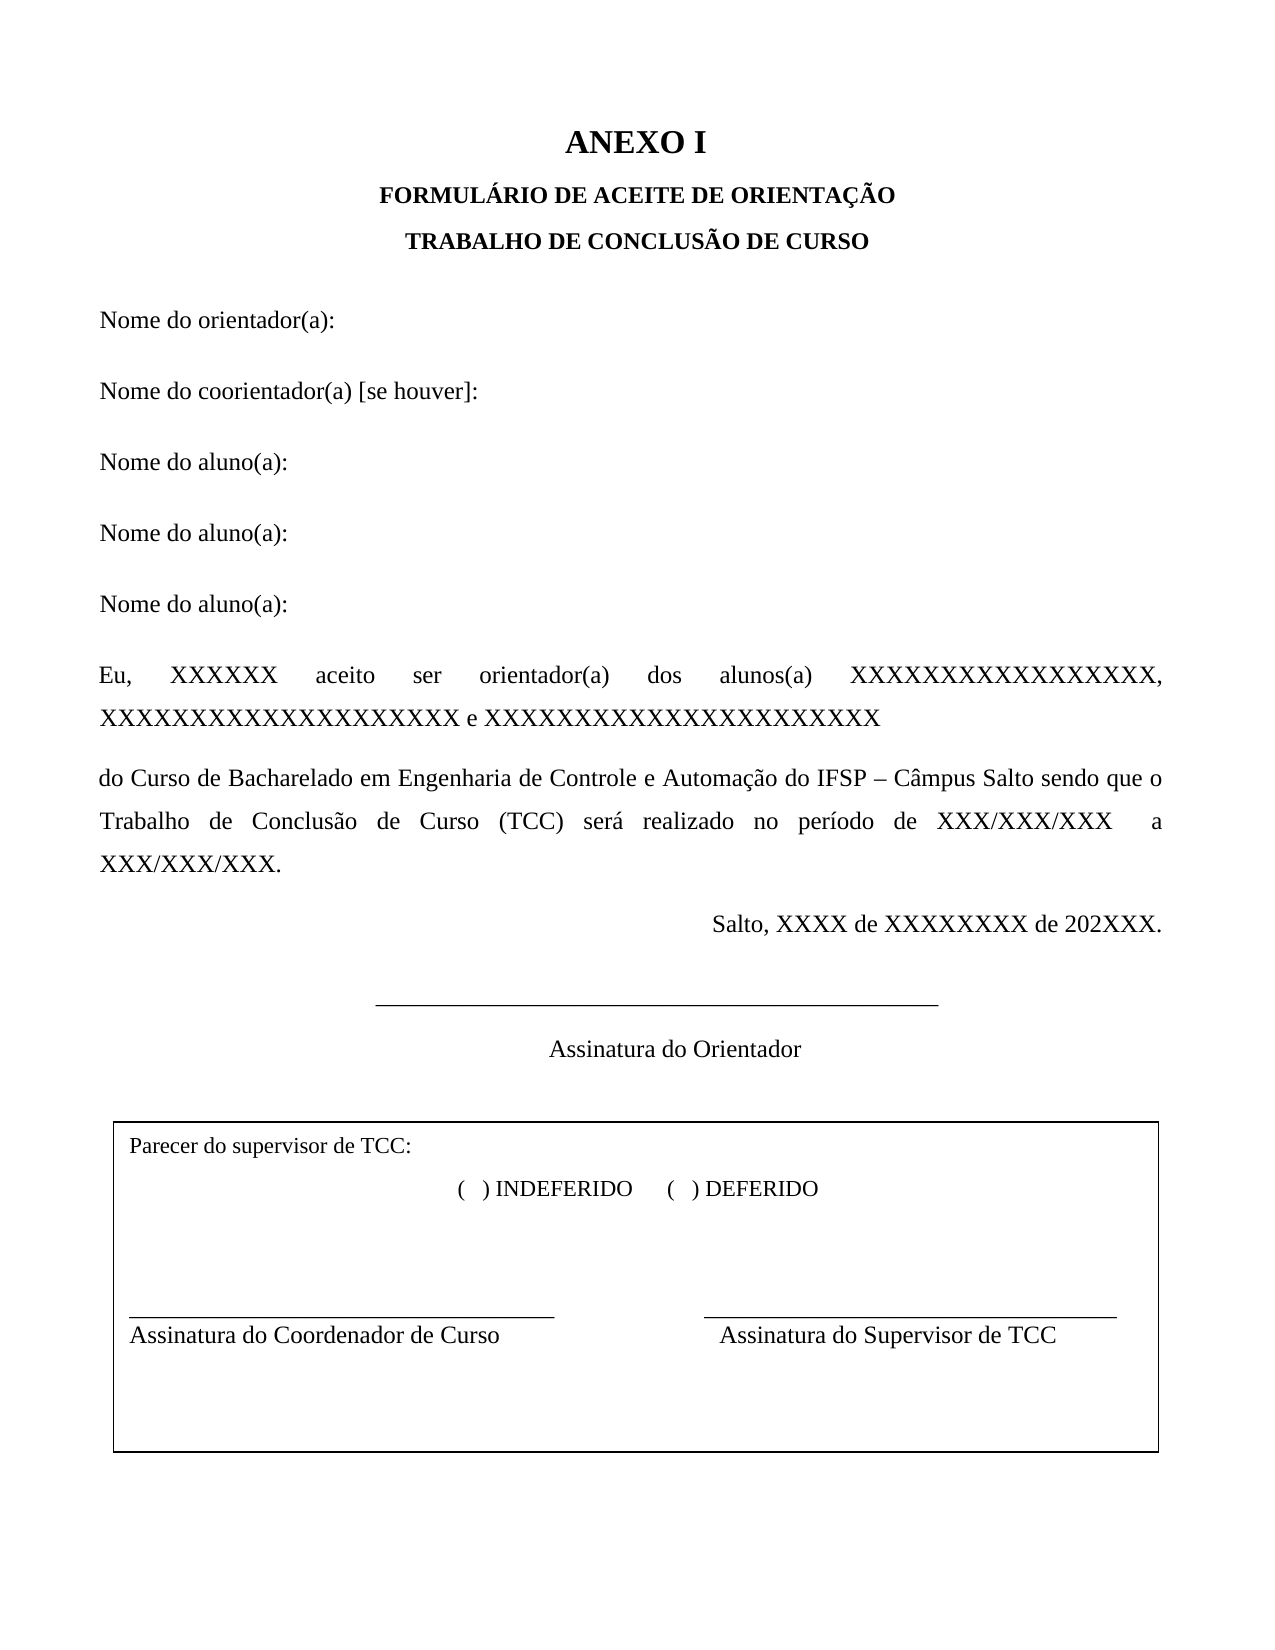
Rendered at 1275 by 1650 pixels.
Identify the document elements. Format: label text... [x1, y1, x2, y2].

text Nome do coorientador(a) [se houver]: [99, 376, 1164, 404]
text Assinatura do Orientador [228, 1034, 1122, 1063]
text do Curso de Bacharelado em Engenharia de Controle e Automação do IFSP – Câmpus Salto sendo que o Trabalho de Conclusão de Curso (TCC) será realizado no período de XXX/XXX/XXX a XXX/XXX/XXX. [98, 763, 1164, 878]
text Nome do aluno(a): [99, 589, 1164, 617]
text Eu, XXXXXX aceito ser orientador(a) dos alunos(a) XXXXXXXXXXXXXXXXX, XXXXXXXXXXXXXXXXXXXX e XXXXXXXXXXXXXXXXXXXXXX [98, 660, 1164, 732]
text Nome do aluno(a): [99, 518, 1164, 546]
text FORMULÁRIO DE ACEITE DE ORIENTAÇÃO [242, 181, 1032, 208]
text TRABALHO DE CONCLUSÃO DE CURSO [242, 227, 1032, 255]
table_header Parecer do supervisor de TCC: ( ) INDEFERIDO ( ) DEFERIDO __________________________________ _________________________________ Assinatura do Coordenador de Curso Assinatura do Supervisor de TCC [114, 1123, 1158, 1451]
text _____________________________________________ [375, 980, 1164, 1008]
text ANEXO I [99, 123, 1172, 161]
text Nome do aluno(a): [99, 447, 1164, 475]
text Salto, XXXX de XXXXXXXX de 202XXX. [98, 909, 1162, 938]
text Nome do orientador(a): [99, 305, 1164, 333]
